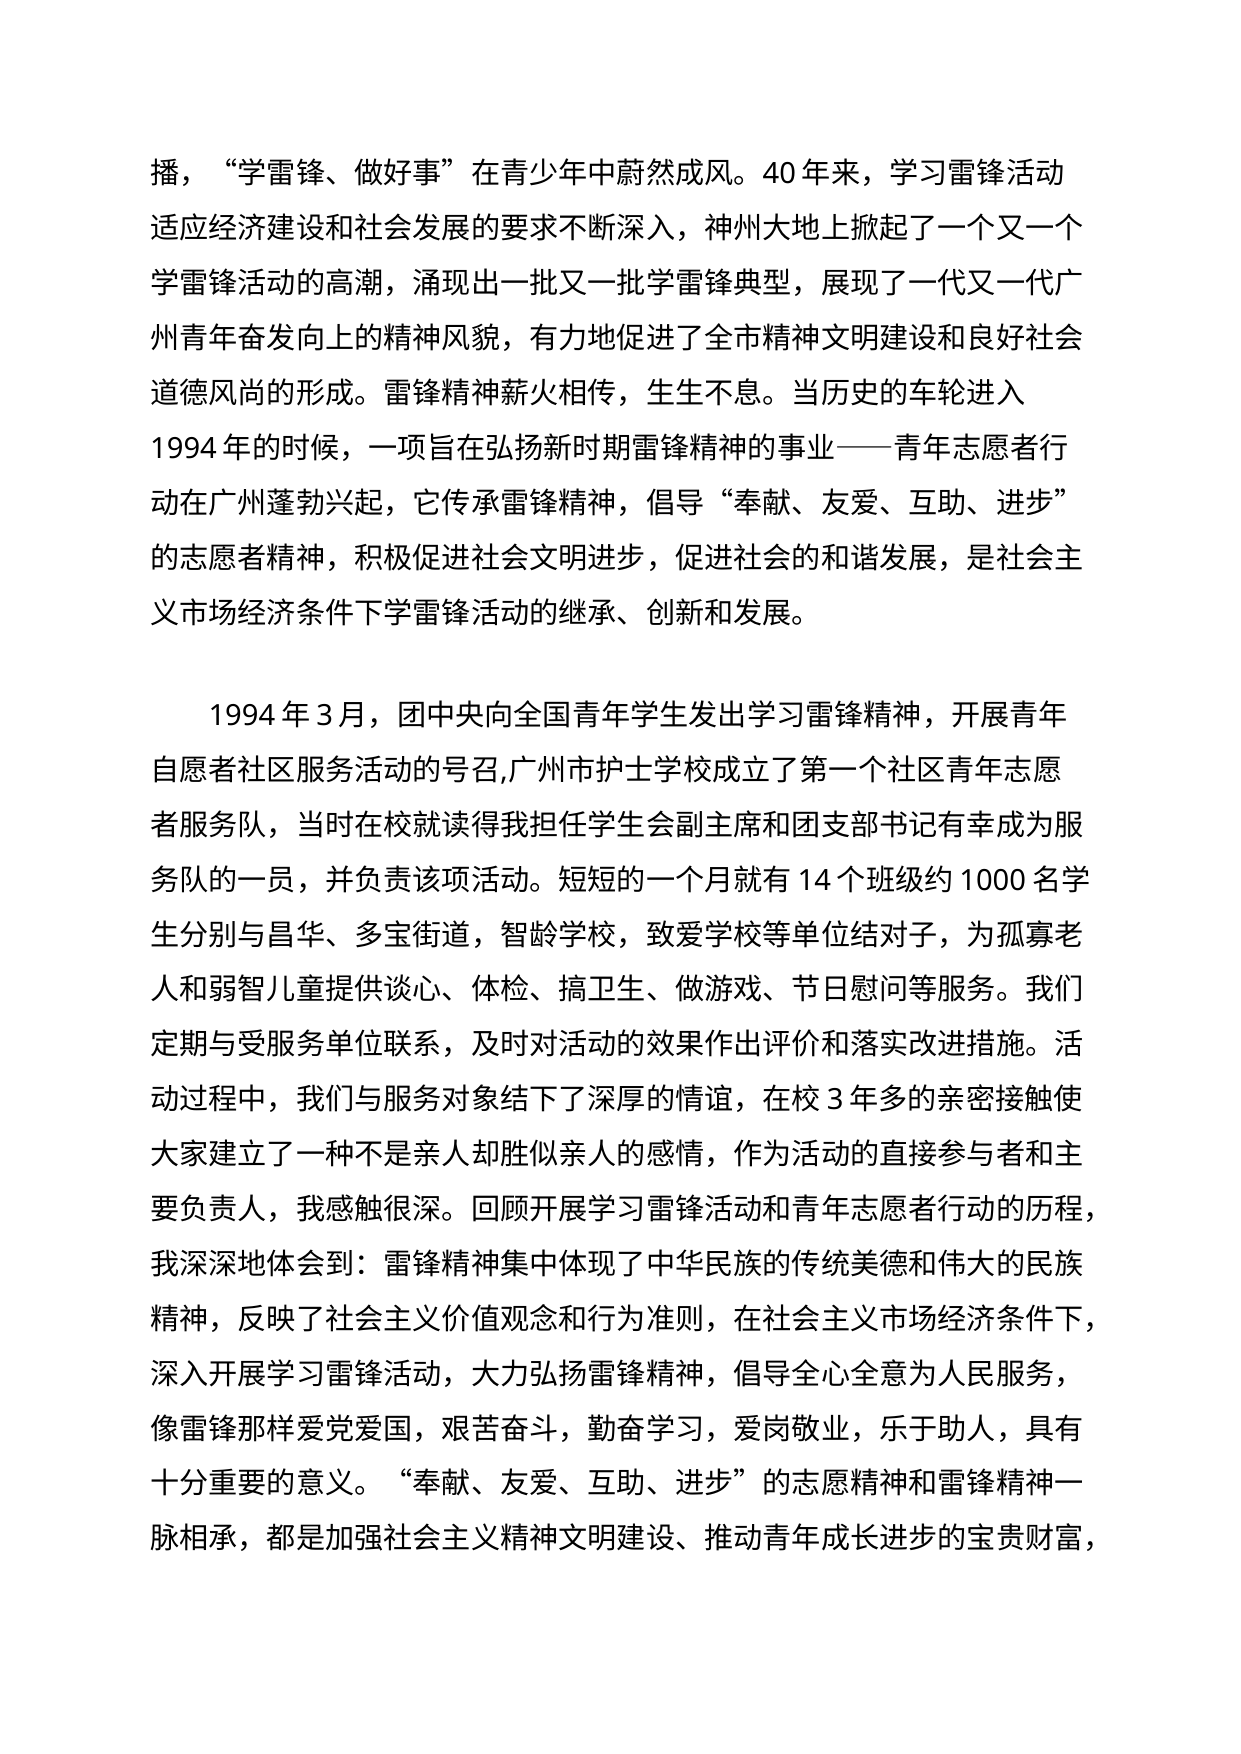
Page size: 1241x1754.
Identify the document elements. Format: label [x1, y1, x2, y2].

text [150, 150, 1090, 632]
text [150, 691, 1090, 1557]
